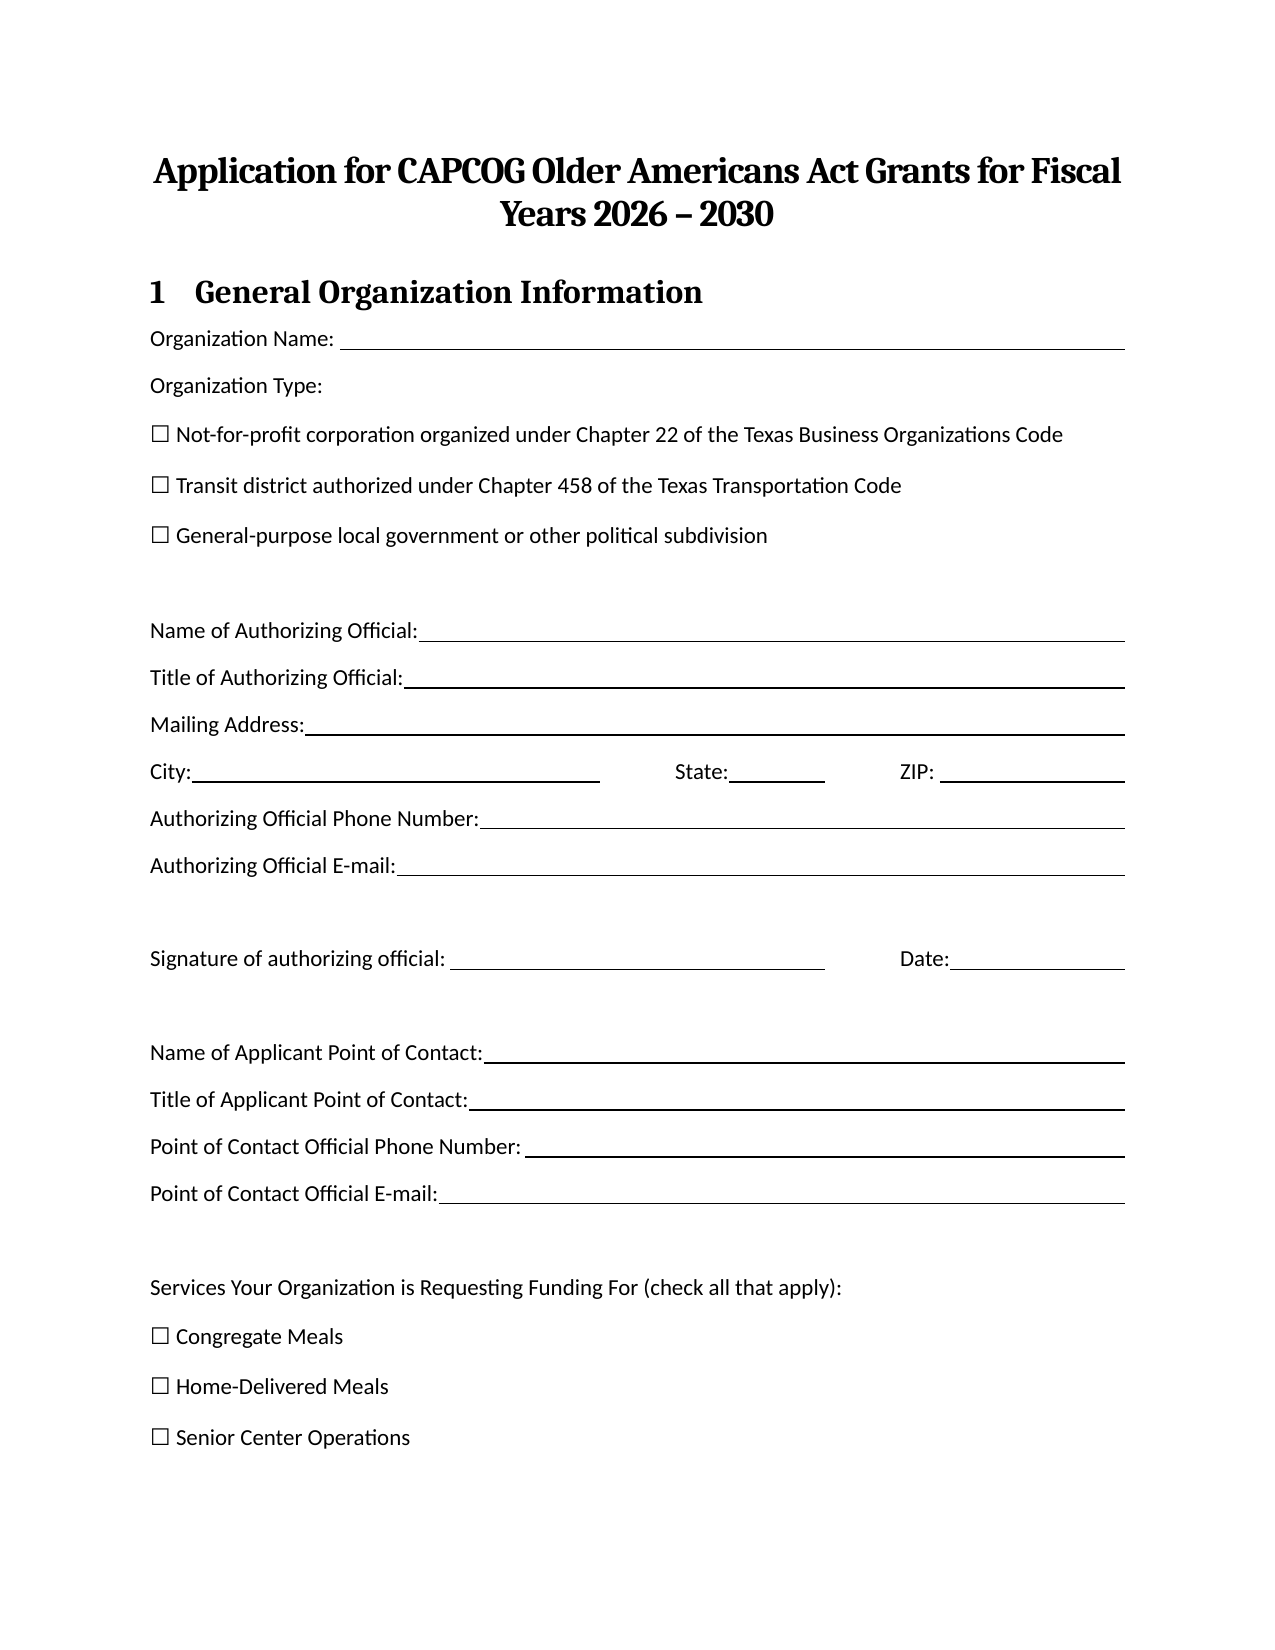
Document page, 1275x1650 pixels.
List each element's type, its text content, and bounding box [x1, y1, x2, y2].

text Signature of authorizing official: Date: [150, 944, 1125, 973]
text Name of Authorizing Official: [150, 616, 1125, 644]
text Point of Contact Official Phone Number: [150, 1132, 1125, 1160]
text City: State: ZIP: [150, 757, 1125, 785]
text Congregate Meals [150, 1319, 1125, 1351]
text Mailing Address: [150, 710, 1125, 738]
text General-purpose local government or other political subdivision [150, 519, 1125, 550]
text Authorizing Official Phone Number: [150, 804, 1125, 832]
text Authorizing Official E-mail: [150, 851, 1125, 879]
text Title of Authorizing Official: [150, 663, 1125, 691]
subtitle General Organization Information [150, 274, 1125, 312]
text Senior Center Operations [150, 1420, 1125, 1452]
text Services Your Organization is Requesting Funding For (check all that apply): [150, 1273, 1125, 1301]
text Not-for-profit corporation organized under Chapter 22 of the Texas Business Organizations Code [150, 418, 1125, 449]
text Name of Applicant Point of Contact: [150, 1038, 1125, 1066]
text Title of Applicant Point of Contact: [150, 1085, 1125, 1113]
text Organization Name: [150, 324, 1125, 353]
text Transit district authorized under Chapter 458 of the Texas Transportation Code [150, 469, 1125, 500]
text Organization Type: [150, 371, 1125, 399]
text Point of Contact Official E-mail: [150, 1179, 1125, 1207]
text Home-Delivered Meals [150, 1370, 1125, 1401]
title Application for CAPCOG Older Americans Act Grants for Fiscal Years 2026 – 2030 [150, 150, 1125, 236]
